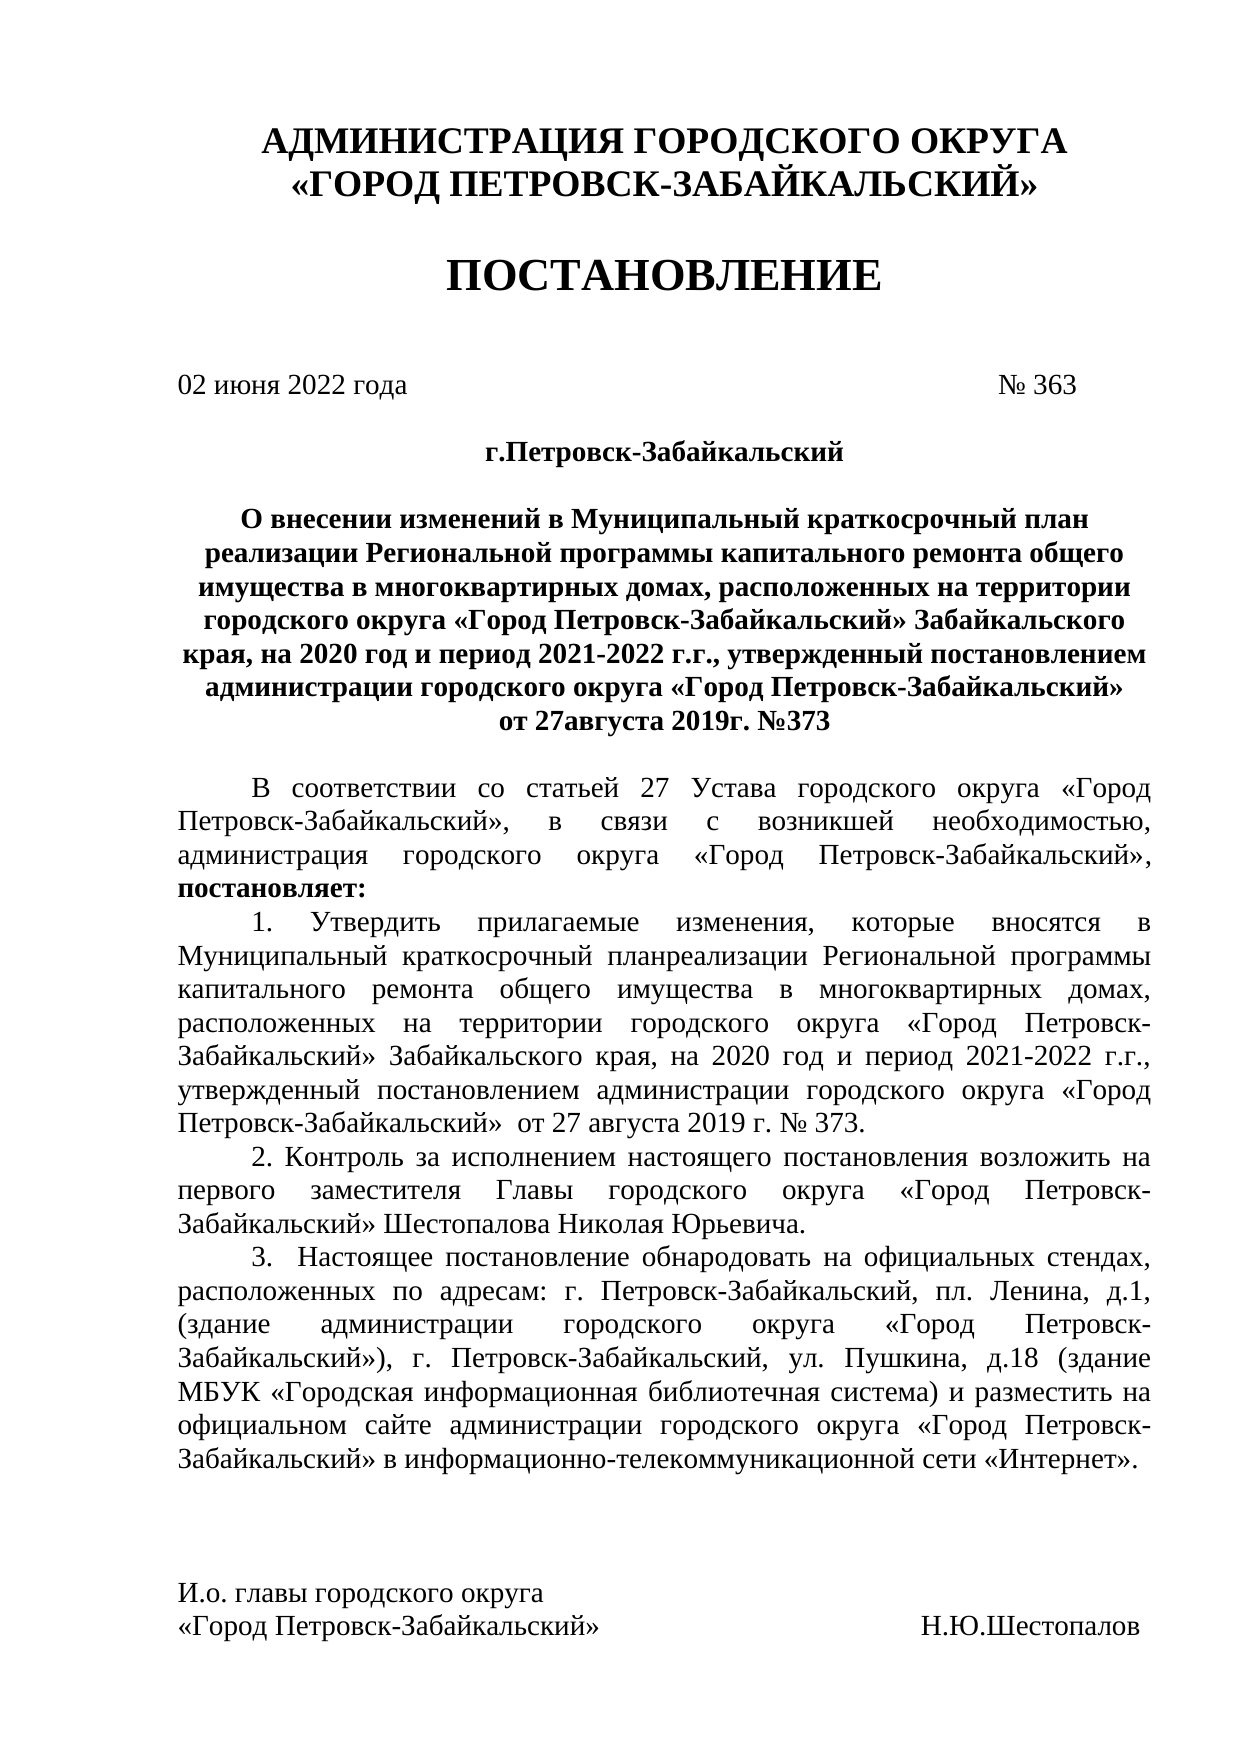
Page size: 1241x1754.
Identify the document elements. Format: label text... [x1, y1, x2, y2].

text 3. Настоящее постановление обнародовать на официальных стендах, расположенных по адресам: г. Петровск-Забайкальский, пл. Ленина, д.1, (здание администрации городского округа «Город Петровск-Забайкальский»), г. Петровск-Забайкальский, ул. Пушкина, д.18 (здание МБУК «Городская информационная библиотечная система) и разместить на официальном сайте администрации городского округа «Город Петровск-Забайкальский» в информационно-телекоммуникационной сети «Интернет». [177, 1239, 1152, 1474]
text 1. Утвердить прилагаемые изменения, которые вносятся в Муниципальный краткосрочный планреализации Региональной программы капитального ремонта общего имущества в многоквартирных домах, расположенных на территории городского округа «Город Петровск-Забайкальский» Забайкальского края, на 2020 год и период 2021-2022 г.г., утвержденный постановлением администрации городского округа «Город Петровск-Забайкальский» от 27 августа 2019 г. № 373. [177, 904, 1152, 1139]
text г.Петровск-Забайкальский [177, 434, 1152, 468]
text О внесении изменений в Муниципальный краткосрочный план [177, 502, 1152, 535]
text И.о. главы городского округа [177, 1575, 1152, 1608]
text ПОСТАНОВЛЕНИЕ [177, 248, 1152, 300]
text «Город Петровск-Забайкальский» Н.Ю.Шестопалов [177, 1608, 1152, 1642]
text реализации Региональной программы капитального ремонта общего имущества в многоквартирных домах, расположенных на территории городского округа «Город Петровск-Забайкальский» Забайкальского края, на 2020 год и период 2021-2022 г.г., утвержденный постановлением администрации городского округа «Город Петровск-Забайкальский» [177, 535, 1152, 703]
text 02 июня 2022 года № 363 [177, 367, 1152, 401]
text 2. Контроль за исполнением настоящего постановления возложить на первого заместителя Главы городского округа «Город Петровск-Забайкальский» Шестопалова Николая Юрьевича. [177, 1139, 1152, 1239]
text В соответствии со статьей 27 Устава городского округа «Город Петровск-Забайкальский», в связи с возникшей необходимостью, администрация городского округа «Город Петровск-Забайкальский», постановляет: [177, 770, 1152, 904]
text от 27августа 2019г. №373 [177, 703, 1152, 736]
text «ГОРОД ПЕТРОВСК-ЗАБАЙКАЛЬСКИЙ» [177, 161, 1152, 204]
text АДМИНИСТРАЦИЯ ГОРОДСКОГО ОКРУГА [177, 118, 1152, 161]
